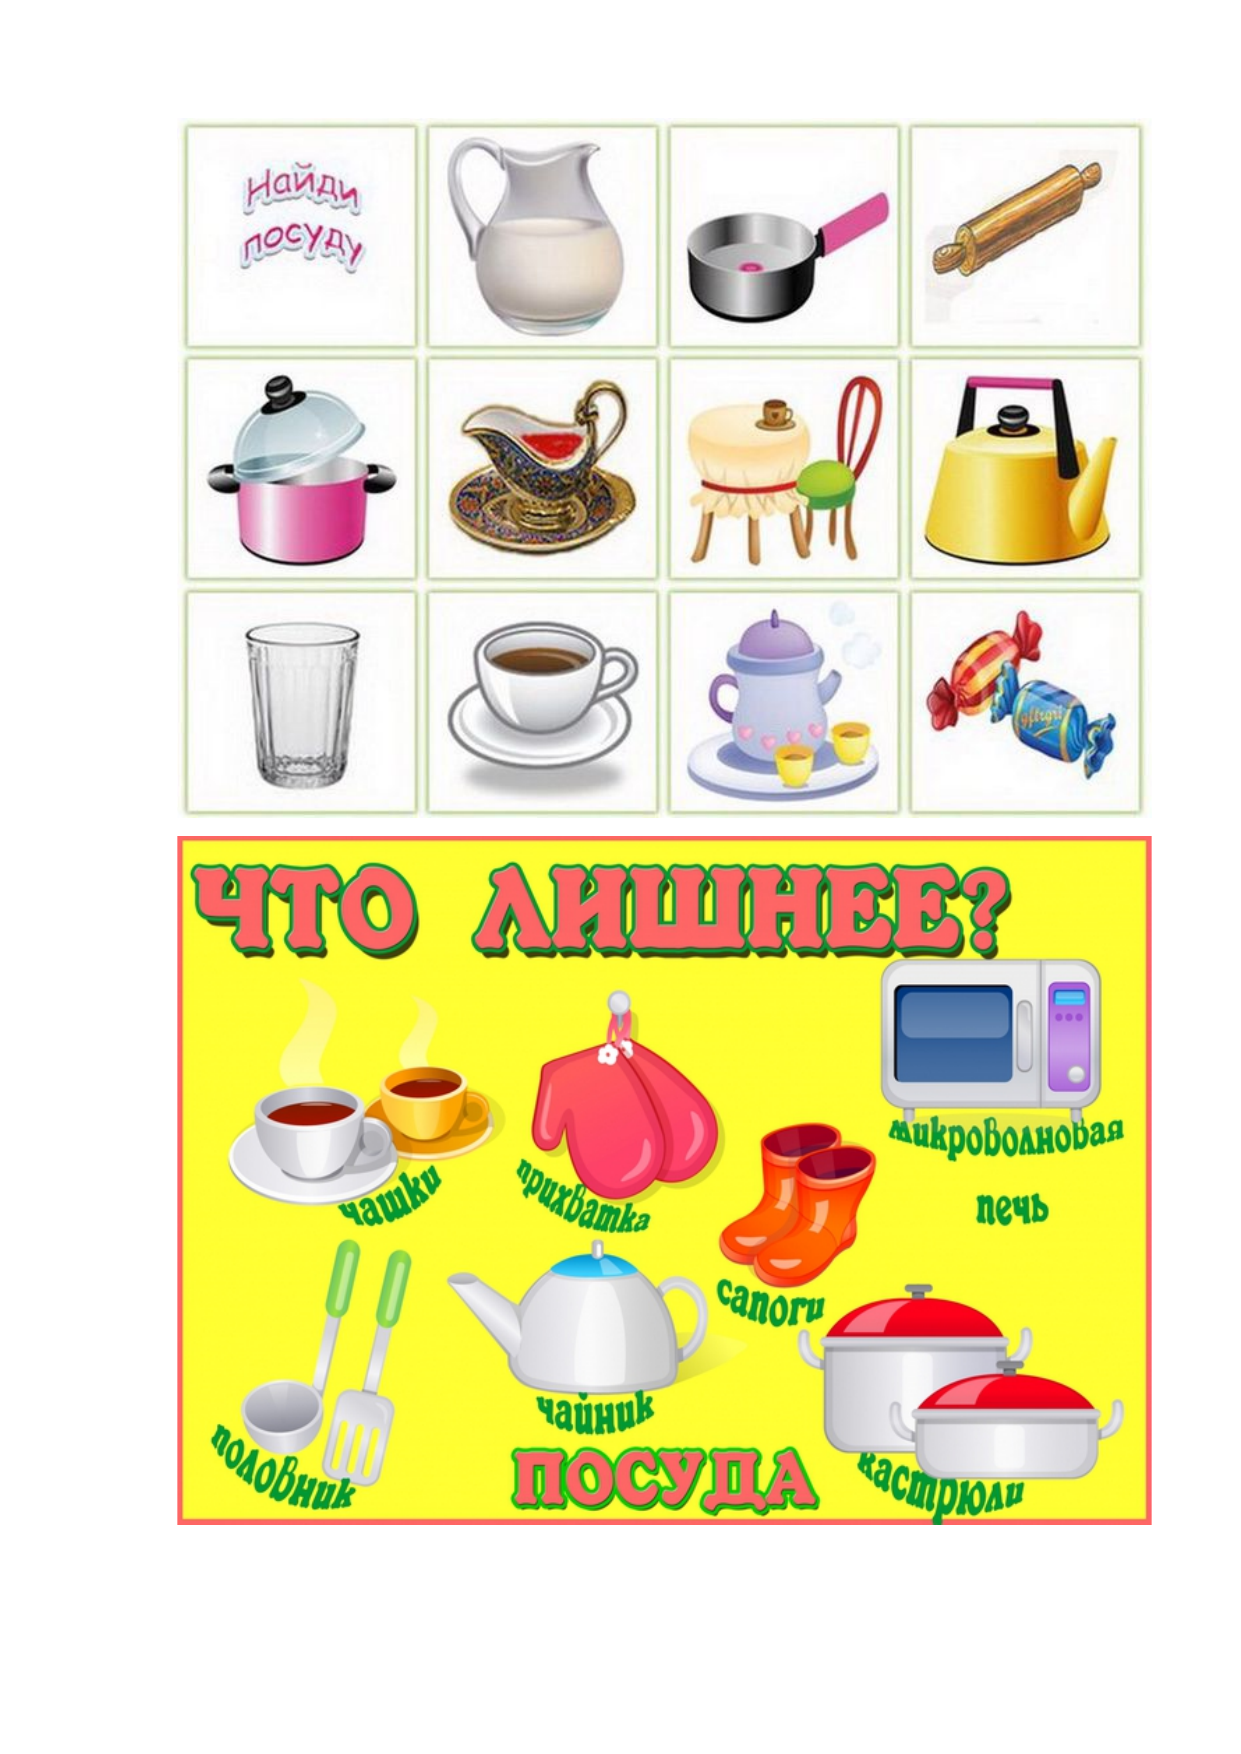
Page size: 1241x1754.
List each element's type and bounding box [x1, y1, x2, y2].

picture [177, 836, 1152, 1525]
picture [177, 118, 1152, 818]
